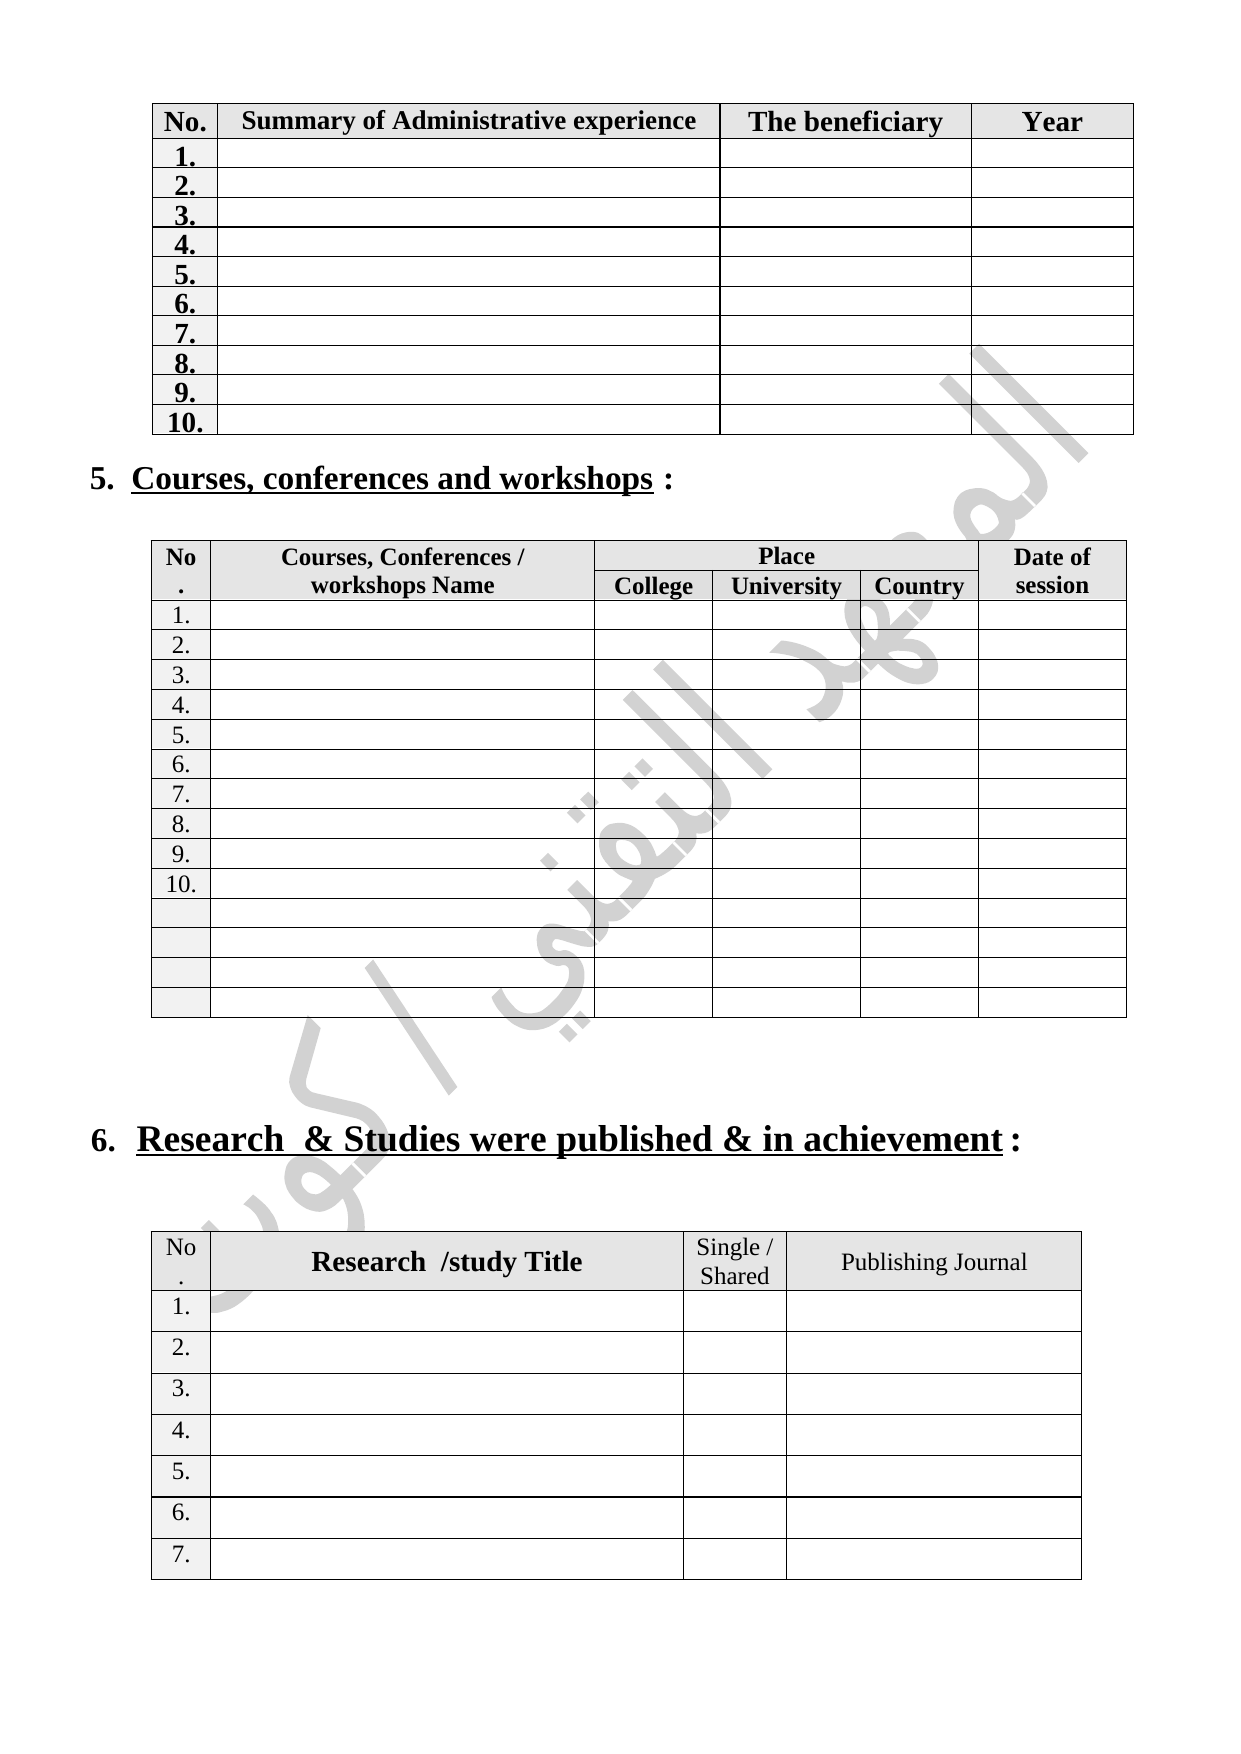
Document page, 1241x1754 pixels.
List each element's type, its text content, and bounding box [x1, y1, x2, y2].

table_cell [861, 869, 978, 897]
table_cell [684, 1498, 786, 1538]
table_cell [861, 630, 978, 659]
table_cell [861, 720, 978, 748]
table_cell [979, 928, 1126, 957]
table_cell [787, 1332, 1081, 1372]
table_cell [972, 405, 1133, 433]
table_cell [211, 869, 594, 897]
table_cell 6. [152, 750, 210, 778]
table_cell [595, 779, 712, 808]
table_cell [972, 139, 1133, 167]
table_cell [152, 958, 210, 987]
table_cell 4. [152, 690, 210, 719]
table_header No. [152, 1232, 210, 1290]
table_cell [979, 720, 1126, 748]
text 6. Research & Studies were published & in achievement : [66, 1117, 1162, 1160]
table_cell [713, 630, 860, 659]
table_cell [211, 1415, 683, 1455]
table_cell [684, 1332, 786, 1372]
table_cell [595, 601, 712, 629]
table_cell [218, 405, 719, 433]
table_cell [211, 988, 594, 1017]
table_cell [211, 750, 594, 778]
table_cell [972, 257, 1133, 286]
table_cell [721, 257, 971, 286]
table_cell [713, 839, 860, 868]
table_cell [713, 601, 860, 629]
table_cell [211, 809, 594, 838]
table_cell 5. [153, 257, 217, 286]
table_header No. [152, 541, 210, 599]
table_cell [787, 1291, 1081, 1331]
table_cell [211, 779, 594, 808]
table_cell [211, 720, 594, 748]
table_cell [972, 375, 1133, 404]
table_cell [218, 287, 719, 315]
table_header Summary of Administrative experience [218, 104, 719, 138]
table_cell 8. [153, 346, 217, 374]
table_cell [979, 869, 1126, 897]
table_cell [861, 690, 978, 719]
table_cell [721, 168, 971, 197]
table_cell [211, 1539, 683, 1579]
table_cell [972, 346, 1133, 374]
table_cell 3. [152, 1374, 210, 1414]
table_cell [684, 1415, 786, 1455]
table_cell [595, 630, 712, 659]
table_cell [595, 899, 712, 927]
table_cell 5. [152, 1456, 210, 1496]
table_cell College [595, 571, 712, 599]
table_cell 3. [152, 660, 210, 689]
table_cell [595, 869, 712, 897]
table_cell 6. [153, 287, 217, 315]
table_header Single / Shared [684, 1232, 786, 1290]
table_cell [979, 779, 1126, 808]
table_cell [595, 750, 712, 778]
table_cell [861, 988, 978, 1017]
table_cell [595, 988, 712, 1017]
table_header No. [153, 104, 217, 138]
table_cell [595, 690, 712, 719]
table_header Year [972, 104, 1133, 138]
table_cell 1. [152, 1291, 210, 1331]
table_cell [595, 928, 712, 957]
table_cell [211, 690, 594, 719]
table_cell [713, 958, 860, 987]
table_cell [721, 346, 971, 374]
table_cell University [713, 571, 860, 599]
table_cell [684, 1374, 786, 1414]
table_cell [218, 198, 719, 226]
table_cell [721, 316, 971, 345]
table_cell [211, 839, 594, 868]
table_cell [684, 1539, 786, 1579]
table_cell [218, 139, 719, 167]
table_cell [595, 660, 712, 689]
table_cell [211, 1456, 683, 1496]
table_cell [861, 958, 978, 987]
table_cell 5. [152, 720, 210, 748]
table_cell [595, 809, 712, 838]
table_cell [218, 228, 719, 256]
table_cell [787, 1415, 1081, 1455]
table_cell [218, 257, 719, 286]
table_cell [721, 405, 971, 433]
table_cell [787, 1498, 1081, 1538]
table_cell [787, 1374, 1081, 1414]
table_header Courses, Conferences / workshops Name [211, 541, 594, 599]
table_cell 1. [152, 601, 210, 629]
table_cell [211, 1291, 683, 1331]
table_cell [979, 690, 1126, 719]
text 5. Courses, conferences and workshops : [66, 458, 1162, 497]
table_cell [595, 720, 712, 748]
table_cell [713, 750, 860, 778]
table_cell 2. [152, 1332, 210, 1372]
table_cell [713, 988, 860, 1017]
table_cell 6. [152, 1498, 210, 1538]
table_cell [152, 928, 210, 957]
table_cell [713, 869, 860, 897]
table_cell 10. [152, 869, 210, 897]
table_cell [595, 839, 712, 868]
table_cell [979, 750, 1126, 778]
table_cell [713, 660, 860, 689]
table_cell 7. [152, 1539, 210, 1579]
table_cell [211, 630, 594, 659]
table_cell [684, 1291, 786, 1331]
table_cell [218, 375, 719, 404]
table_cell [721, 198, 971, 226]
table_cell [713, 690, 860, 719]
table_cell 7. [152, 779, 210, 808]
table_cell [713, 809, 860, 838]
table_header Date of session [979, 541, 1126, 599]
table_cell 2. [152, 630, 210, 659]
table_cell [211, 601, 594, 629]
table_cell [211, 660, 594, 689]
table_cell [979, 899, 1126, 927]
table_cell 3. [153, 198, 217, 226]
table_cell [211, 928, 594, 957]
table_header Research /study Title [211, 1232, 683, 1290]
table_cell [684, 1456, 786, 1496]
table_header Place [595, 541, 978, 570]
table_cell [595, 958, 712, 987]
table_cell [979, 601, 1126, 629]
table_cell [218, 316, 719, 345]
table_cell 1. [153, 139, 217, 167]
table_cell [861, 779, 978, 808]
table_cell 9. [152, 839, 210, 868]
table_cell [972, 316, 1133, 345]
table_cell Country [861, 571, 978, 599]
table_cell [979, 630, 1126, 659]
table_cell [979, 988, 1126, 1017]
table_cell [861, 809, 978, 838]
table_cell [721, 375, 971, 404]
table_header The beneficiary [721, 104, 971, 138]
table_cell [861, 839, 978, 868]
table_header Publishing Journal [787, 1232, 1081, 1290]
table_cell [211, 958, 594, 987]
table_cell [713, 928, 860, 957]
table_cell [972, 198, 1133, 226]
table_cell [972, 287, 1133, 315]
table_cell [972, 228, 1133, 256]
table_cell 2. [153, 168, 217, 197]
table_cell [979, 660, 1126, 689]
table_cell [861, 660, 978, 689]
table_cell [979, 809, 1126, 838]
table_cell [861, 899, 978, 927]
table_cell 8. [152, 809, 210, 838]
table_cell [152, 988, 210, 1017]
table_cell 7. [153, 316, 217, 345]
table_cell [218, 346, 719, 374]
table_cell [211, 899, 594, 927]
table_cell [721, 228, 971, 256]
table_cell [211, 1498, 683, 1538]
table_cell [972, 168, 1133, 197]
table_cell [979, 958, 1126, 987]
table_cell [721, 139, 971, 167]
table_cell [979, 839, 1126, 868]
table_cell [861, 601, 978, 629]
table_cell [713, 779, 860, 808]
table_cell [787, 1456, 1081, 1496]
table_cell [787, 1539, 1081, 1579]
table_cell [211, 1374, 683, 1414]
table_cell [713, 720, 860, 748]
table_cell [721, 287, 971, 315]
table_cell [218, 168, 719, 197]
table_cell 4. [152, 1415, 210, 1455]
table_cell [713, 899, 860, 927]
table_cell 9. [153, 375, 217, 404]
table_cell 4. [153, 228, 217, 256]
table_cell [211, 1332, 683, 1372]
table_cell [152, 899, 210, 927]
table_cell [861, 750, 978, 778]
table_cell 10. [153, 405, 217, 433]
table_cell [861, 928, 978, 957]
